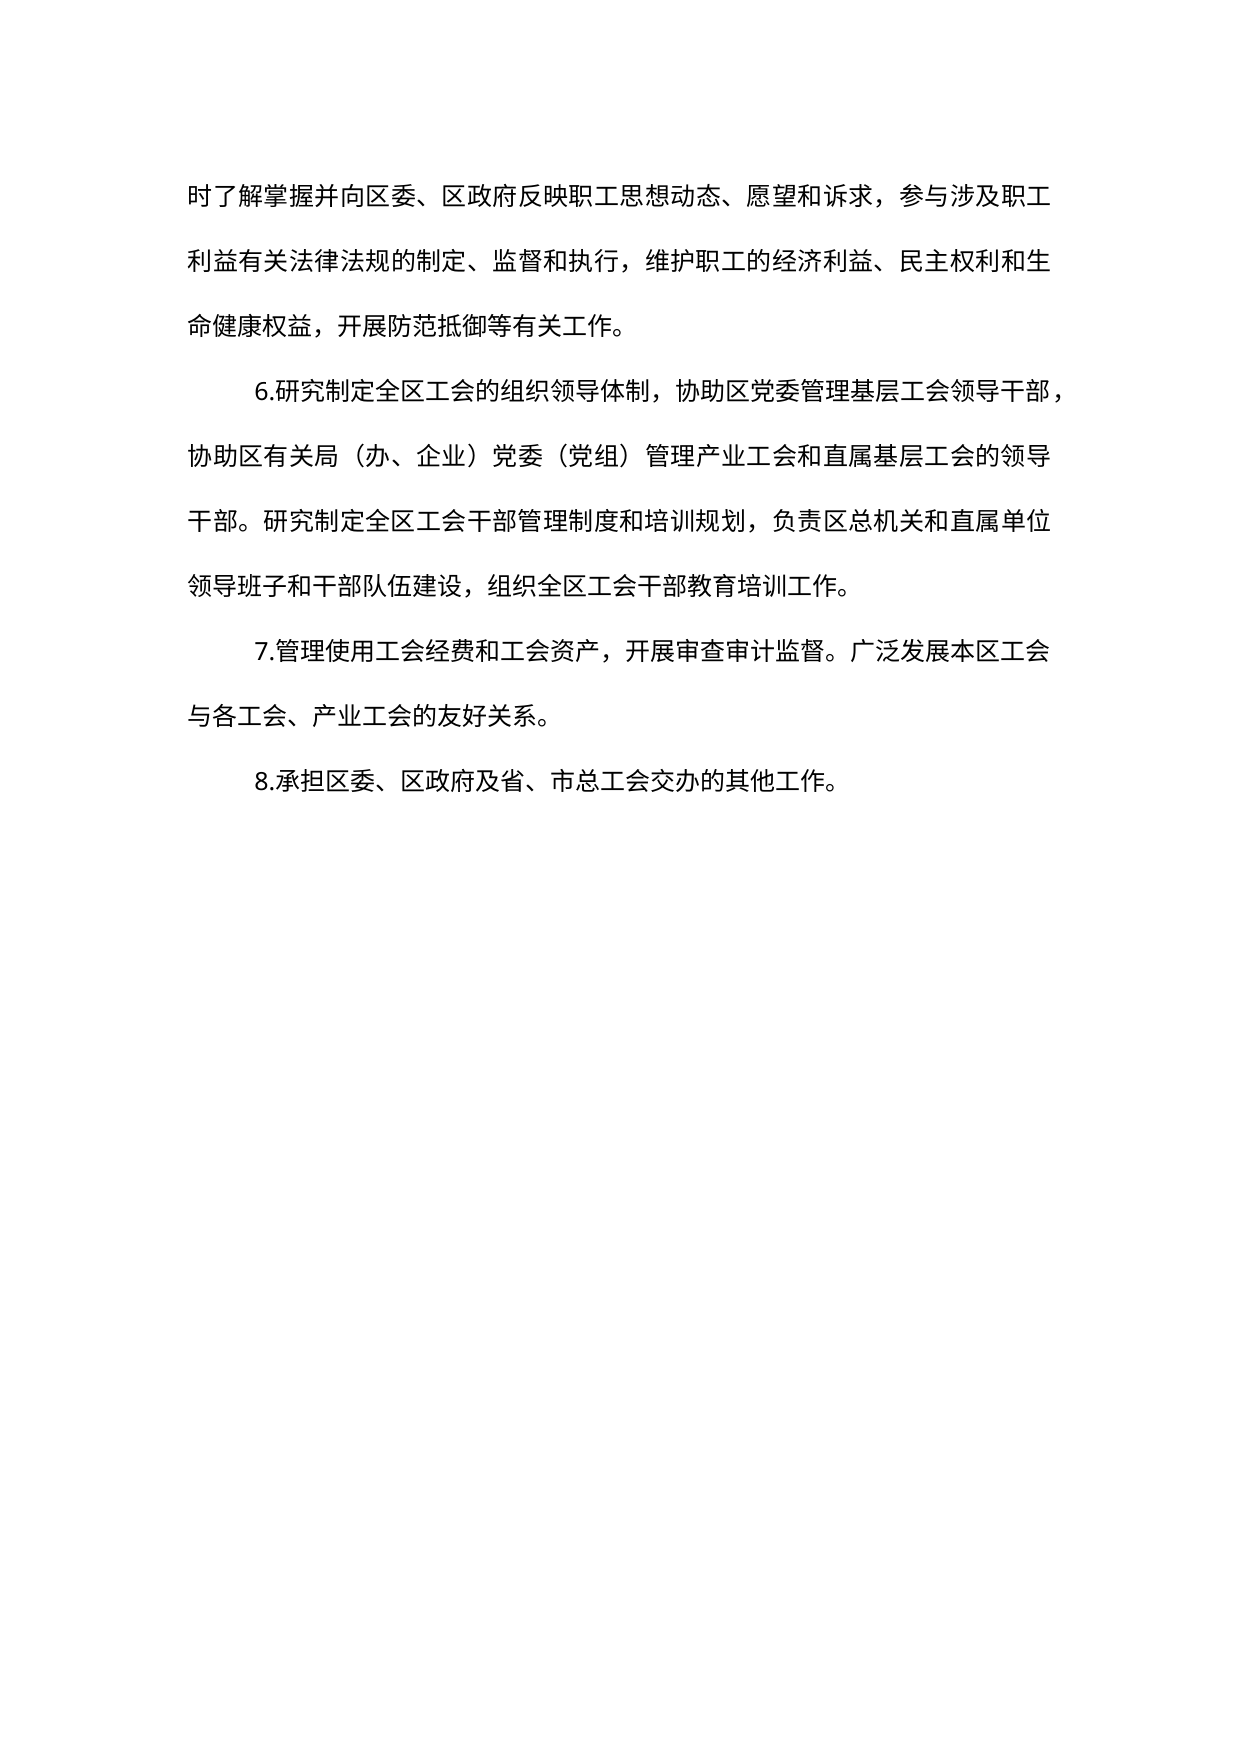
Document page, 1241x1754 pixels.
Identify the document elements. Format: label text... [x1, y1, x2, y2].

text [187, 162, 1053, 357]
text 7.管理使用工会经费和工会资产，开展审查审计监督。广泛发展本区工会与各工会、产业工会的友好关系。 [187, 617, 1053, 747]
text 8.承担区委、区政府及省、市总工会交办的其他工作。 [187, 747, 1053, 812]
text 6.研究制定全区工会的组织领导体制，协助区党委管理基层工会领导干部，协助区有关局（办、企业）党委（党组）管理产业工会和直属基层工会的领导干部。研究制定全区工会干部管理制度和培训规划，负责区总机关和直属单位领导班子和干部队伍建设，组织全区工会干部教育培训工作。 [187, 357, 1053, 617]
